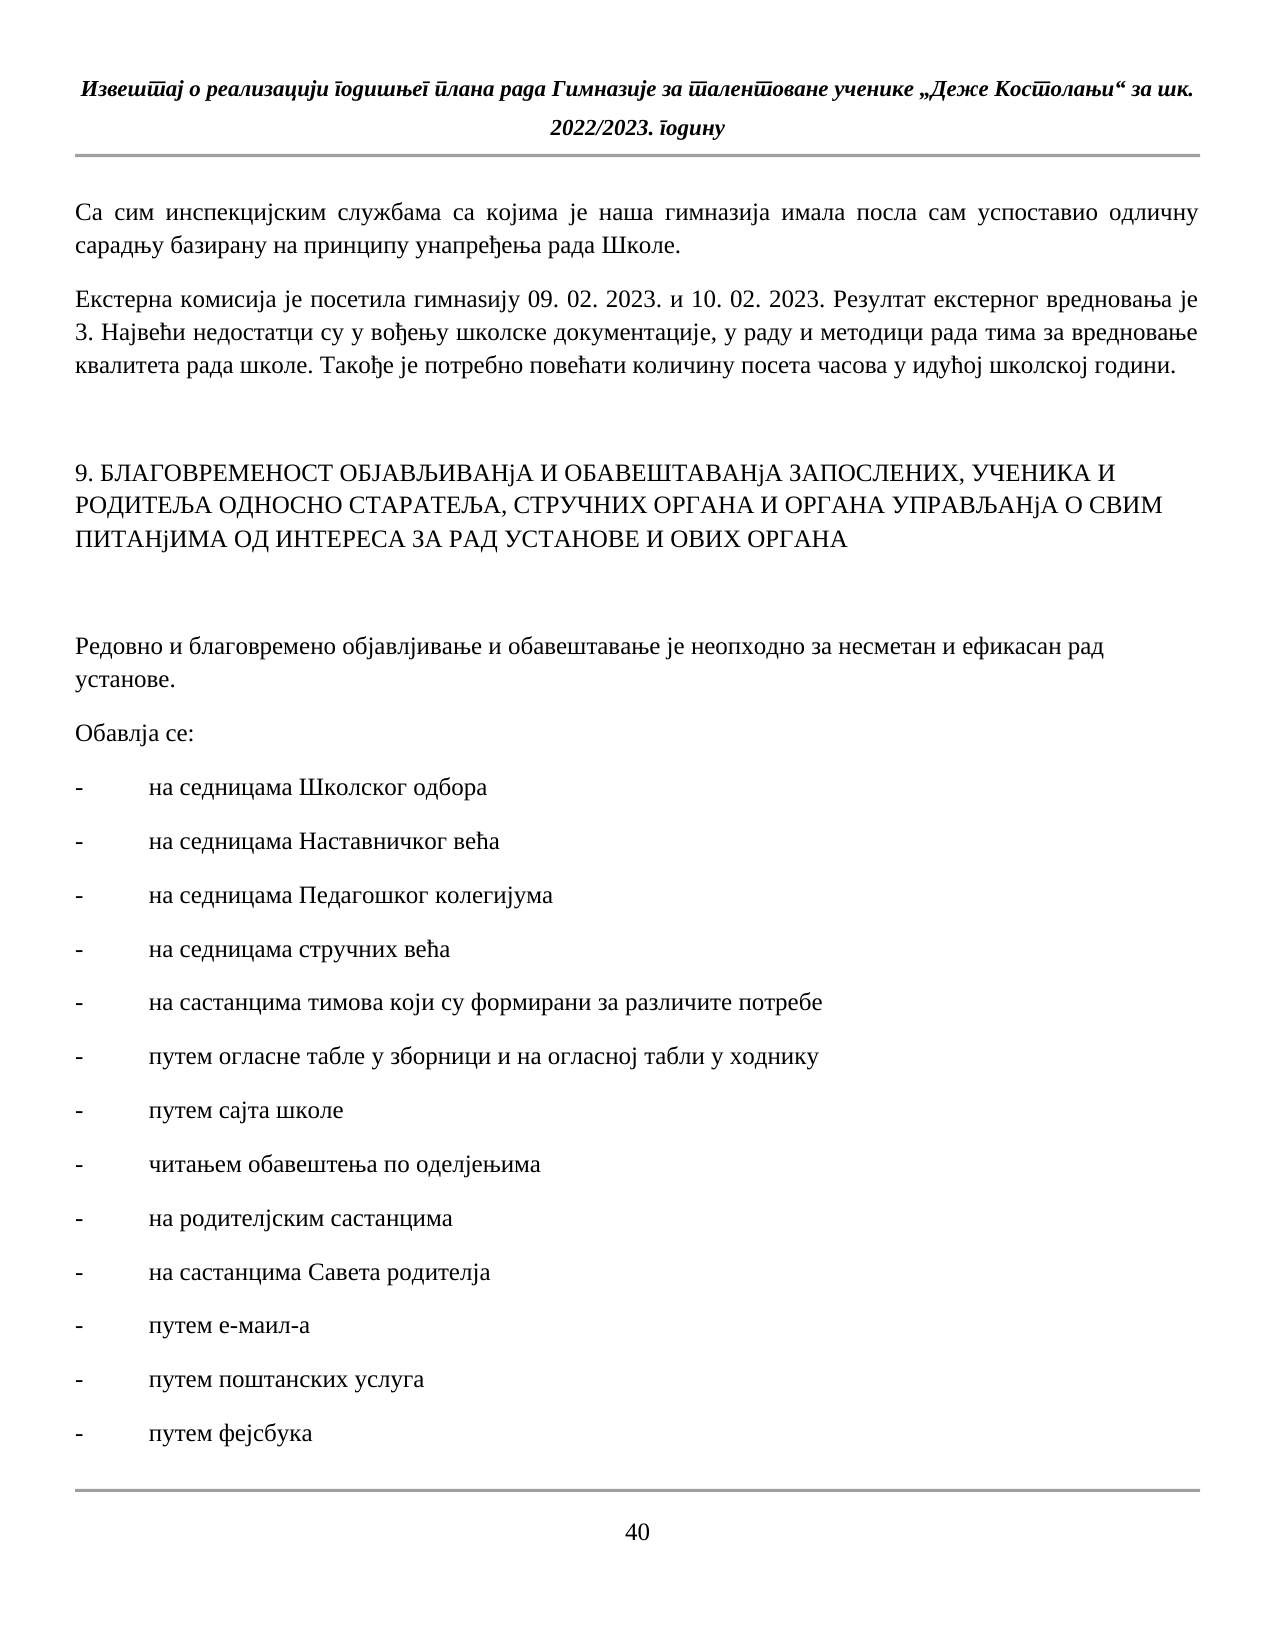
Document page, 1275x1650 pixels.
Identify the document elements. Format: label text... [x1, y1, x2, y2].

text - на седницама стручних већа [75, 934, 1200, 962]
text - путем огласне табле у зборници и на огласној табли у ходнику [75, 1041, 1200, 1070]
text Редовно и благовремено објавлјивање и обавештавање је неопходно за несметан и ефикасан рад установе. [75, 631, 1200, 693]
text - на седницама Школског одбора [75, 772, 1200, 801]
text - читањем обавештења по оделјењима [75, 1149, 1200, 1178]
text Екстерна комисија је посетила гимнаѕију 09. 02. 2023. и 10. 02. 2023. Резултат екстерног вредновања је 3. Највећи недостатци су у вођењу школске документације, у раду и методици рада тима за вредновање квалитета рада школе. Такође је потребно повећати количину посета часова у идућој школској години. [75, 284, 1200, 379]
text 9. БЛАГОВРЕМЕНОСТ ОБЈАВЉИВАНјА И ОБАВЕШТАВАНјА ЗАПОСЛЕНИХ, УЧЕНИКА И РОДИТЕЉА ОДНОСНО СТАРАТЕЉА, СТРУЧНИХ ОРГАНА И ОРГАНА УПРАВЉАНјА О СВИМ ПИТАНјИМА ОД ИНТЕРЕСА ЗА РАД УСТАНОВЕ И ОВИХ ОРГАНА [75, 458, 1200, 552]
text - на седницама Педагошког колегијума [75, 880, 1200, 908]
text - путем сајта школе [75, 1095, 1200, 1124]
text - путем е-маил-а [75, 1311, 1200, 1339]
text - на састанцима Савета родителја [75, 1257, 1200, 1286]
text - на седницама Наставничког већа [75, 826, 1200, 855]
text - путем поштанских услуга [75, 1364, 1200, 1393]
text - на састанцима тимова који су формирани за различите потребе [75, 987, 1200, 1016]
text - путем фејсбука [75, 1418, 1200, 1447]
text Са сим инспекцијским службама са којима је наша гимназија имала посла сам успоставио одличну сарадњу базирану на принципу унапређења рада Школе. [75, 197, 1200, 259]
text Обавлја се: [75, 718, 1200, 747]
text - на родителјским састанцима [75, 1203, 1200, 1232]
